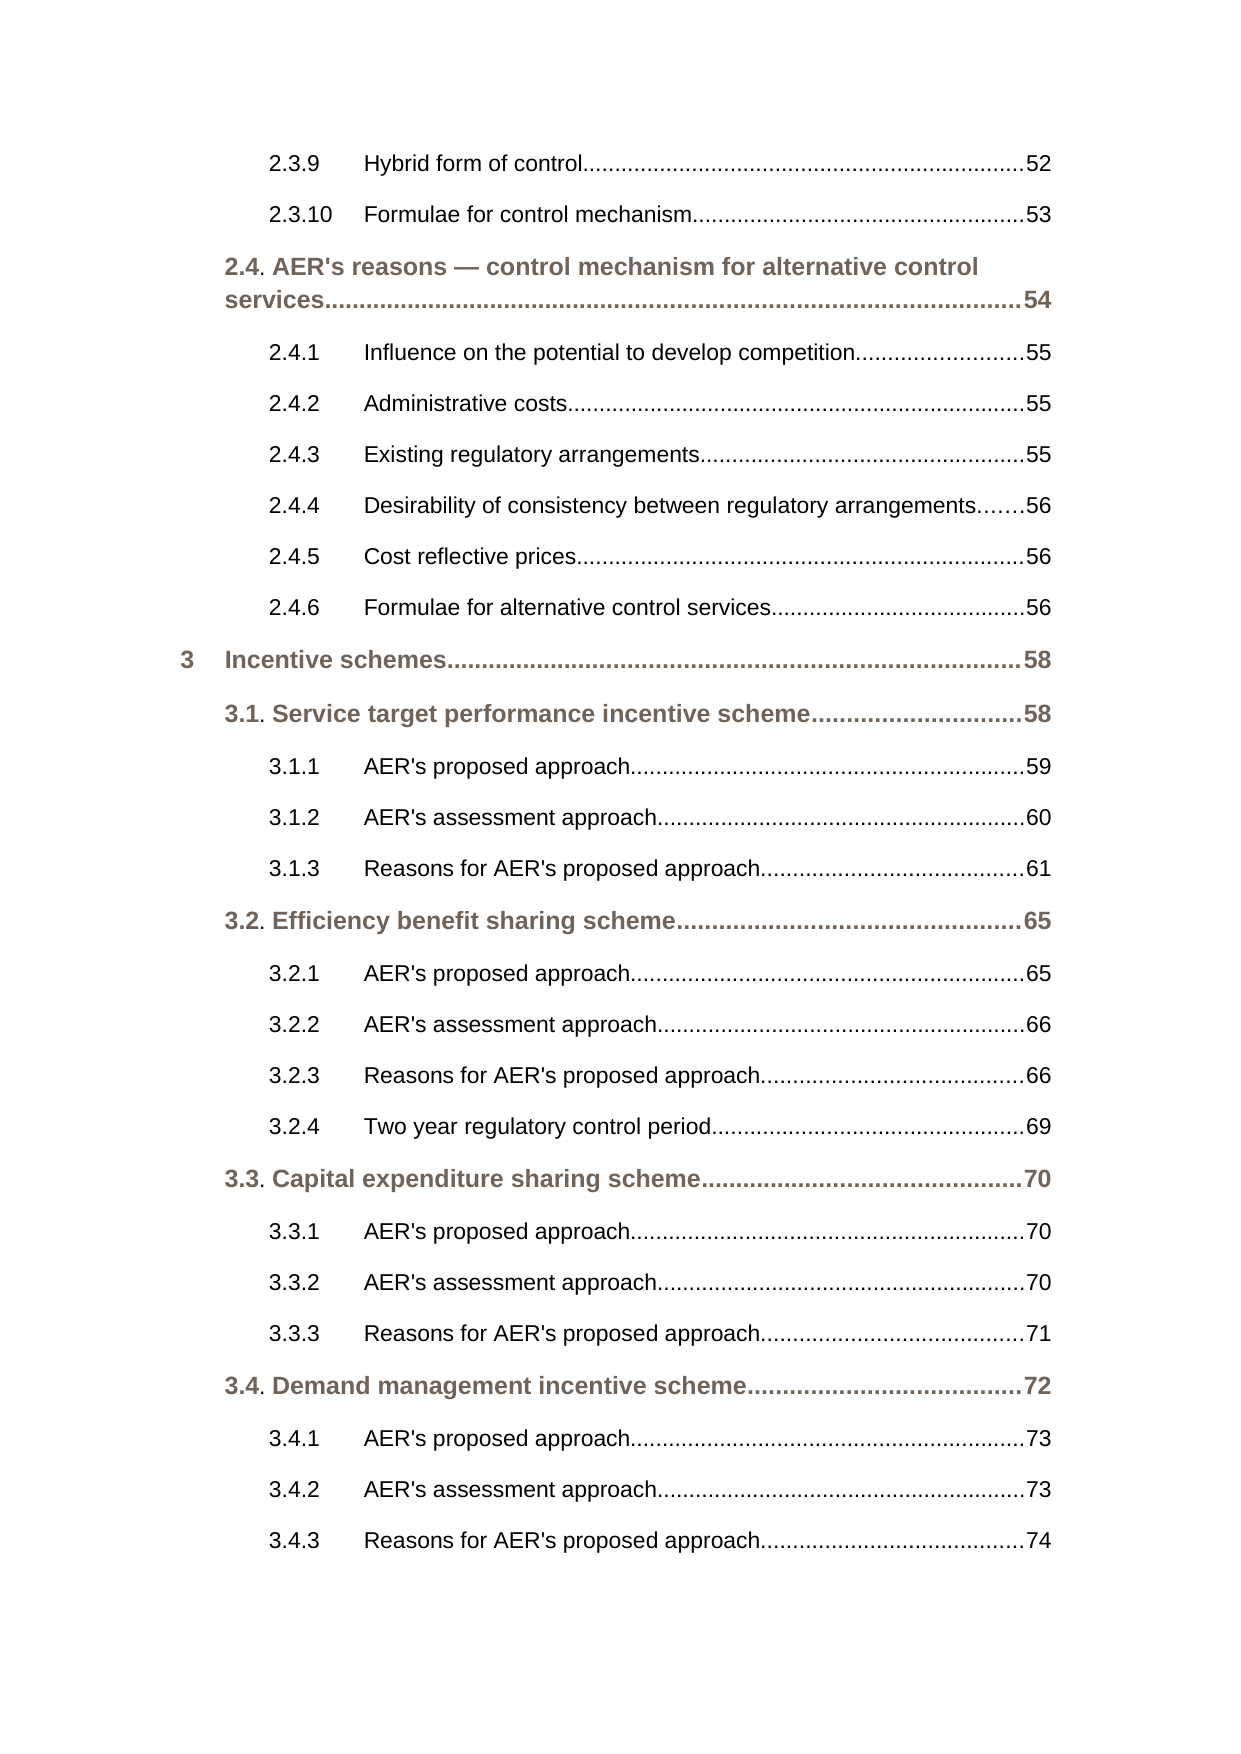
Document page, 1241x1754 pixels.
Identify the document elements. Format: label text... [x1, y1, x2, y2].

text 2.3.10 Formulae for control mechanism 53 [269, 201, 1063, 227]
text 3.3 Capital expenditure sharing scheme 70 [224, 1164, 1063, 1193]
text 2.4.4 Desirability of consistency between regulatory arrangements 56 [269, 492, 1063, 518]
text 3.4.1 AER's proposed approach 73 [269, 1425, 1063, 1451]
text 2.4.2 Administrative costs 55 [269, 390, 1063, 416]
text 3.2.1 AER's proposed approach 65 [269, 960, 1063, 986]
text 3.2.2 AER's assessment approach 66 [269, 1011, 1063, 1037]
text 3.4.2 AER's assessment approach 73 [269, 1476, 1063, 1502]
text 2.4.3 Existing regulatory arrangements 55 [269, 441, 1063, 467]
text 3.2 Efficiency benefit sharing scheme 65 [224, 906, 1063, 935]
text 3.3.1 AER's proposed approach 70 [269, 1218, 1063, 1244]
text 3.3.2 AER's assessment approach 70 [269, 1269, 1063, 1295]
text 2.4.1 Influence on the potential to develop competition 55 [269, 339, 1063, 365]
text 2.3.9 Hybrid form of control 52 [269, 150, 1063, 176]
text 3.2.4 Two year regulatory control period 69 [269, 1113, 1063, 1139]
text 3.1.2 AER's assessment approach 60 [269, 804, 1063, 830]
text 3.1 Service target performance incentive scheme 58 [224, 699, 1063, 728]
text 3.2.3 Reasons for AER's proposed approach 66 [269, 1062, 1063, 1088]
text 2.4.5 Cost reflective prices 56 [269, 543, 1063, 569]
text 3.4 Demand management incentive scheme 72 [224, 1371, 1063, 1400]
text 3.4.3 Reasons for AER's proposed approach 74 [269, 1527, 1063, 1553]
text 3.1.3 Reasons for AER's proposed approach 61 [269, 855, 1063, 881]
text 3.3.3 Reasons for AER's proposed approach 71 [269, 1320, 1063, 1346]
text 2.4.6 Formulae for alternative control services 56 [269, 594, 1063, 621]
text 3 Incentive schemes 58 [180, 645, 1063, 674]
text 3.1.1 AER's proposed approach 59 [269, 753, 1063, 779]
text 2.4 AER's reasons — control mechanism for alternative control services 54 [224, 252, 1063, 314]
